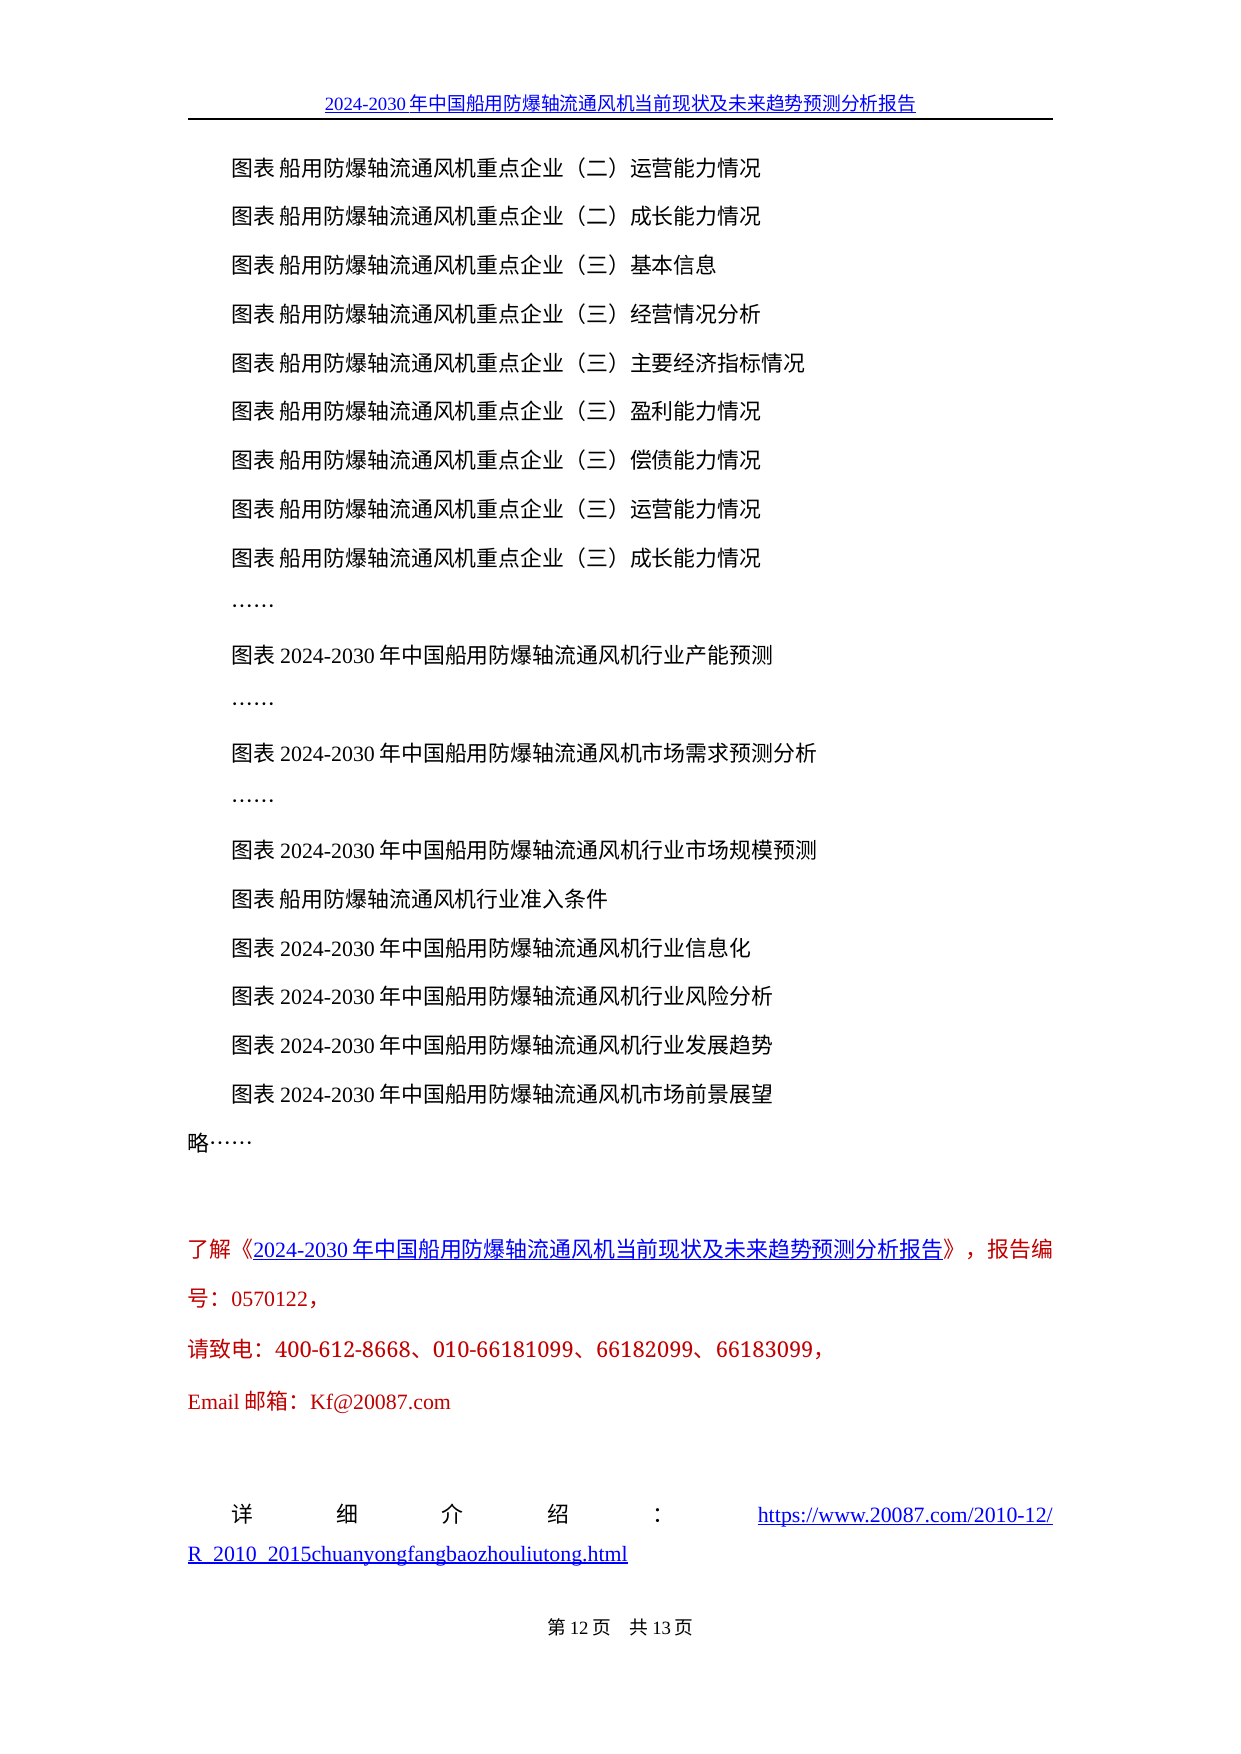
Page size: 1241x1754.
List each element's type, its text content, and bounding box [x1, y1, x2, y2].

text 了解《2024-2030年中国船用防爆轴流通风机当前现状及未来趋势预测分析报告》，报告编号：0570122， [187, 1232, 1053, 1313]
text Email邮箱：Kf@20087.com [187, 1383, 1053, 1416]
text 请致电：400-612-8668、010-66181099、66182099、66183099， [187, 1332, 1053, 1364]
text 详细介绍：https://www.20087.com/2010-12/R_2010_2015chuanyongfangbaozhouliutong.html [187, 1496, 1053, 1569]
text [187, 150, 1053, 1158]
